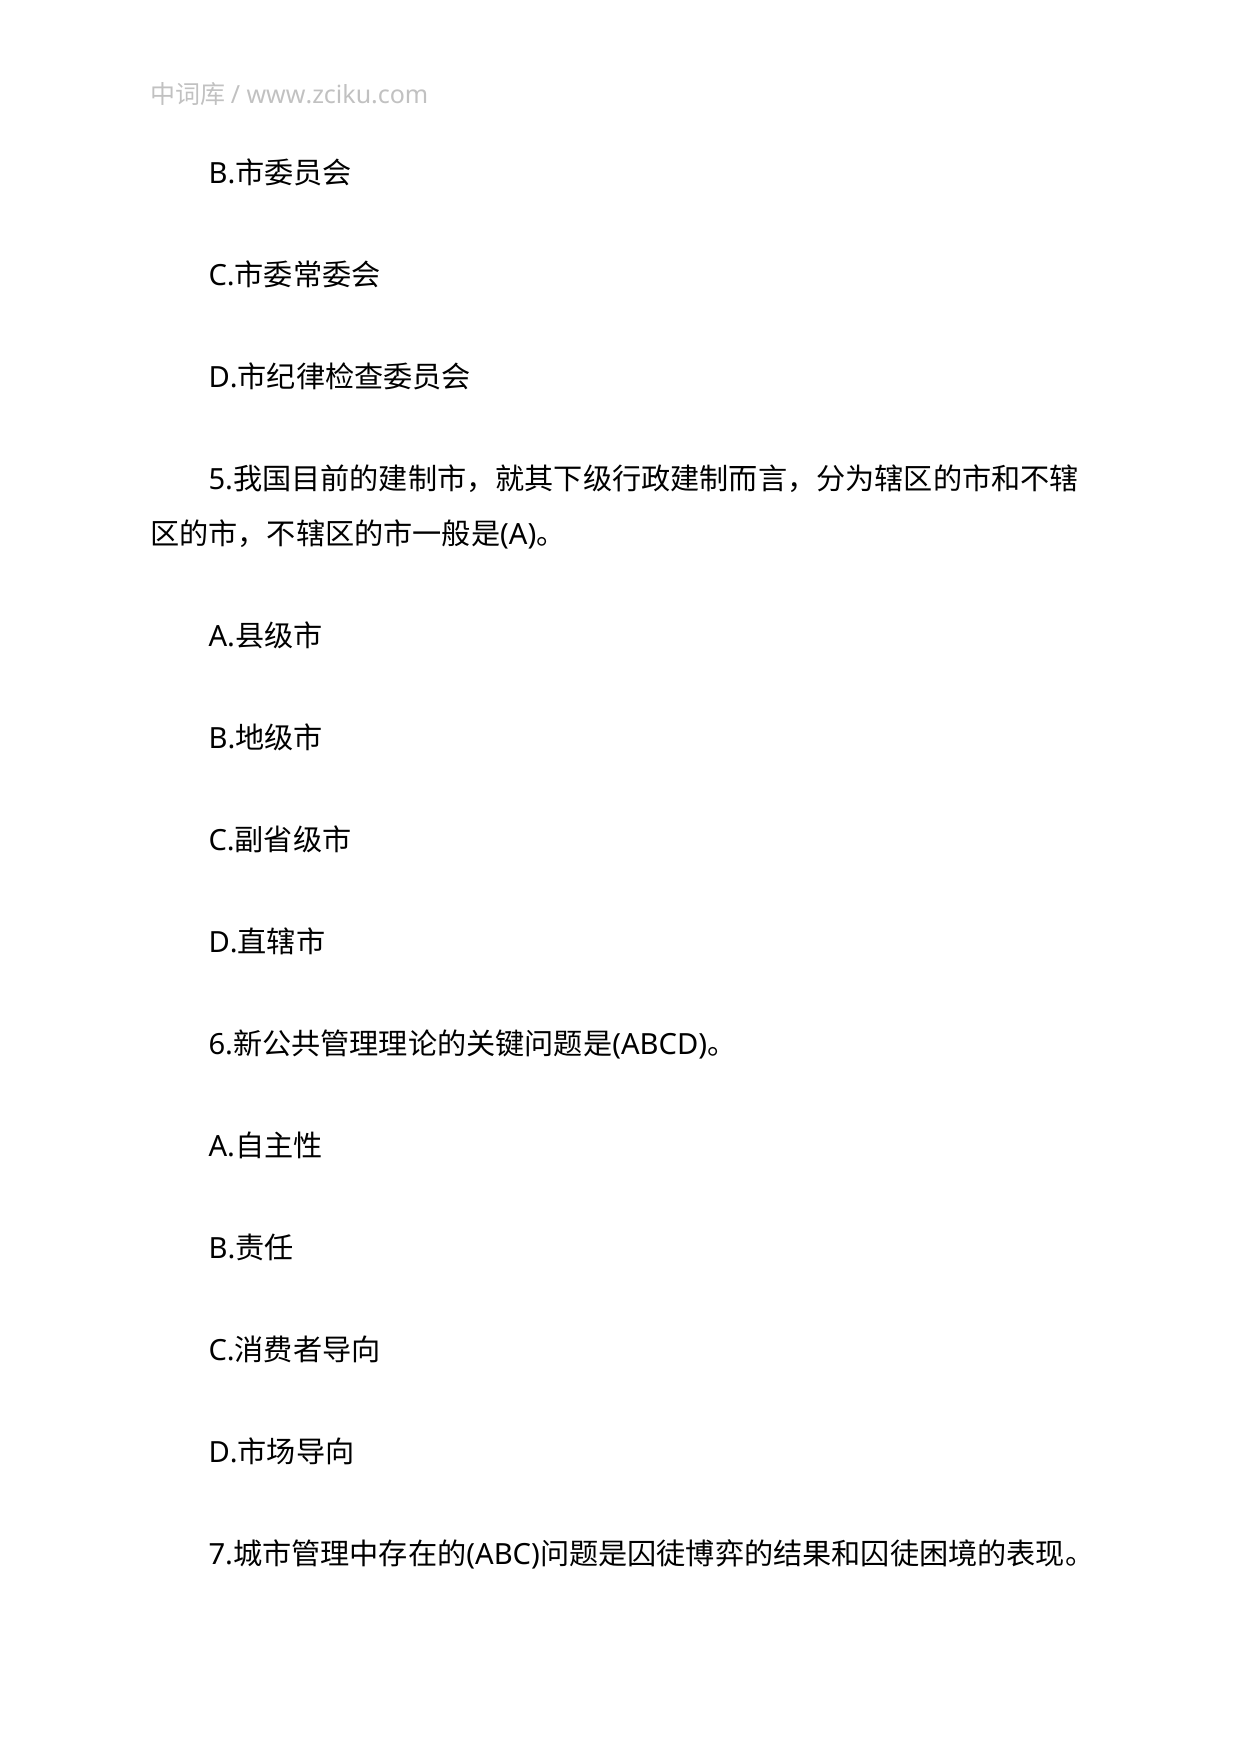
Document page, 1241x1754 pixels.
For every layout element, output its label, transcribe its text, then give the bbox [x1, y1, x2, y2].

text 7.城市管理中存在的(ABC)问题是囚徒博弈的结果和囚徒困境的表现。 [150, 1531, 1090, 1573]
text 5.我国目前的建制市，就其下级行政建制而言，分为辖区的市和不辖区的市，不辖区的市一般是(A)。 [150, 456, 1090, 553]
text C.副省级市 [150, 817, 1090, 859]
text D.市场导向 [150, 1429, 1090, 1471]
text A.自主性 [150, 1123, 1090, 1165]
text B.责任 [150, 1225, 1090, 1267]
text C.消费者导向 [150, 1327, 1090, 1369]
text B.地级市 [150, 715, 1090, 757]
text A.县级市 [150, 613, 1090, 655]
text 6.新公共管理理论的关键问题是(ABCD)。 [150, 1021, 1090, 1063]
text B.市委员会 [150, 150, 1090, 192]
text D.直辖市 [150, 919, 1090, 961]
text D.市纪律检查委员会 [150, 354, 1090, 396]
text C.市委常委会 [150, 252, 1090, 294]
